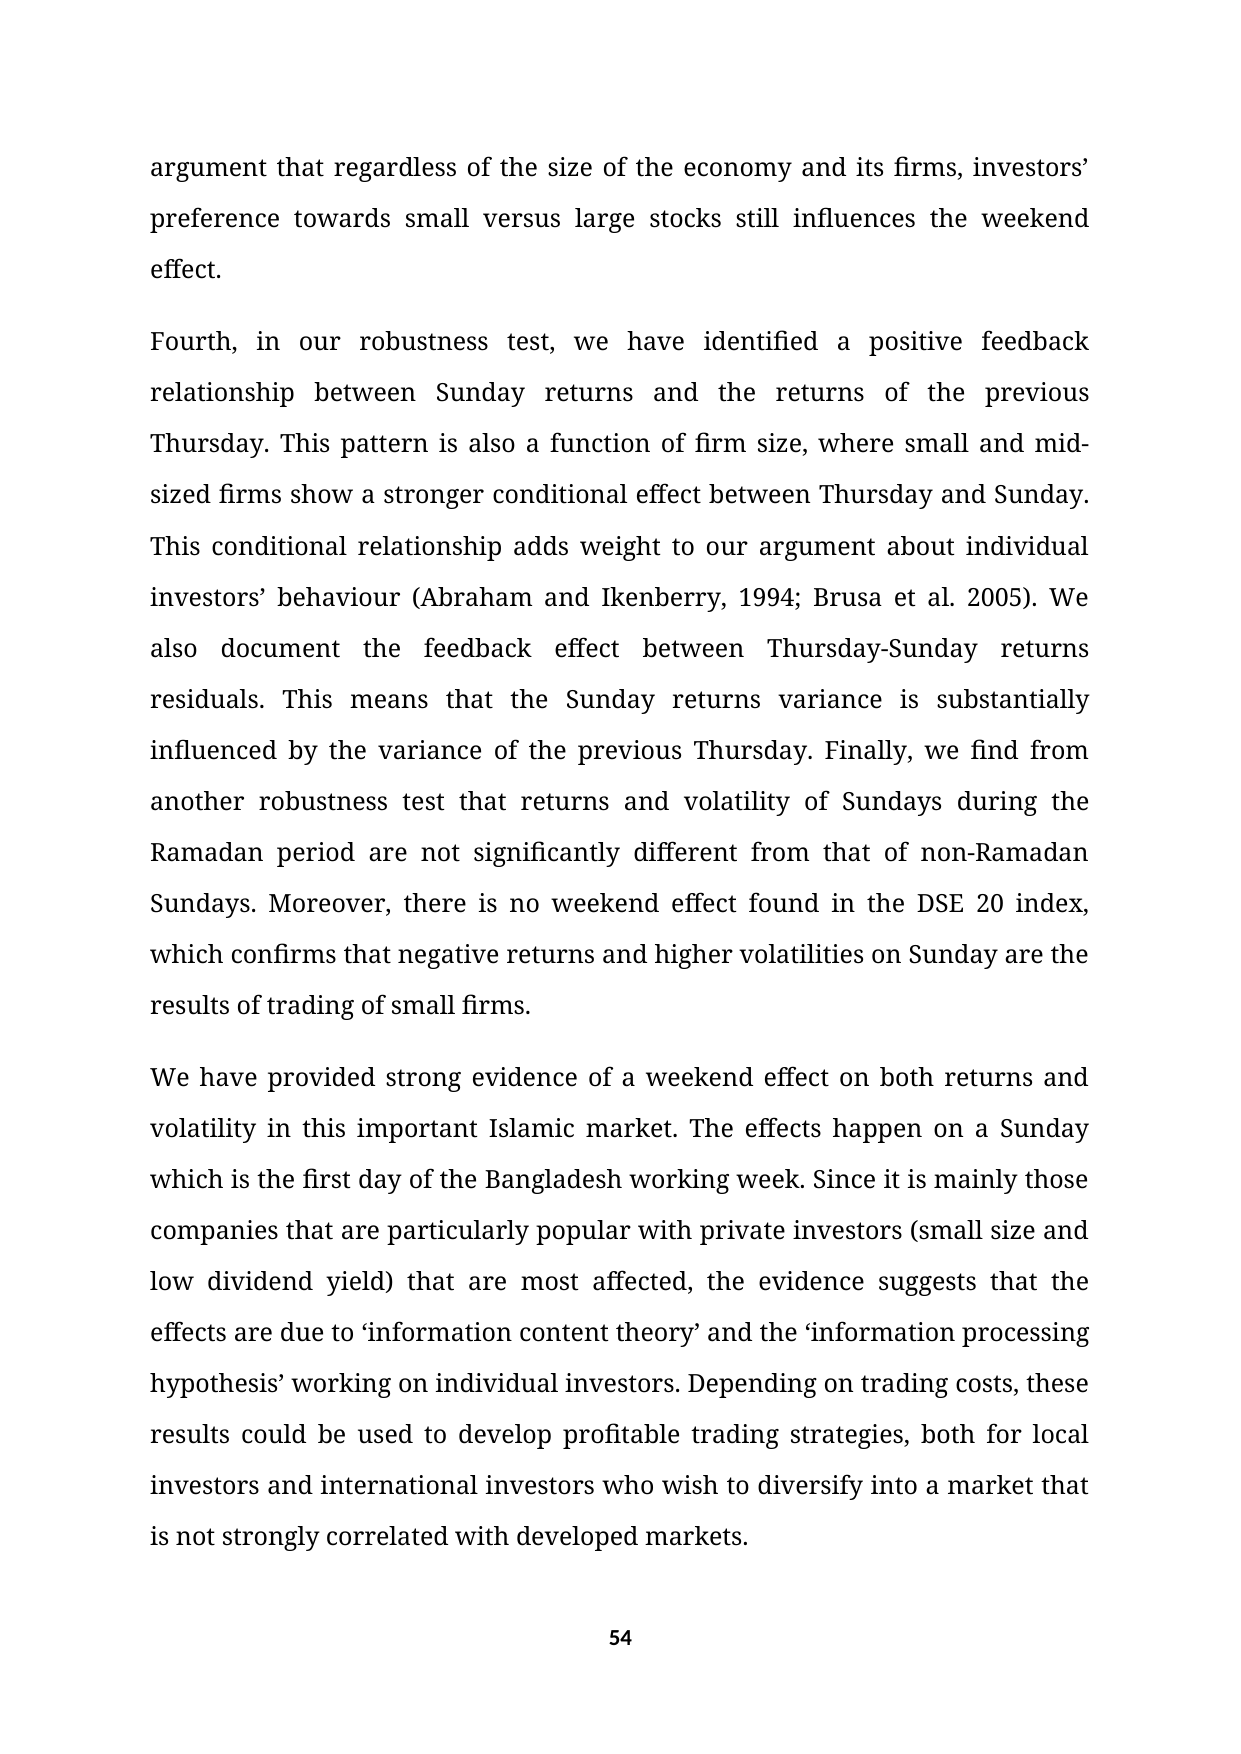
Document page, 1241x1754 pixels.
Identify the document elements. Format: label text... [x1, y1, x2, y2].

text Fourth, in our robustness test, we have identified a positive feedback relationship between Sunday returns and the returns of the previous Thursday. This pattern is also a function of firm size, where small and mid-sized firms show a stronger conditional effect between Thursday and Sunday. This conditional relationship adds weight to our argument about individual investors’ behaviour (Abraham and Ikenberry, 1994; Brusa et al. 2005). We also document the feedback effect between Thursday-Sunday returns residuals. This means that the Sunday returns variance is substantially influenced by the variance of the previous Thursday. Finally, we find from another robustness test that returns and volatility of Sundays during the Ramadan period are not significantly different from that of non-Ramadan Sundays. Moreover, there is no weekend effect found in the DSE 20 index, which confirms that negative returns and higher volatilities on Sunday are the results of trading of small firms. [150, 324, 1090, 1022]
text We have provided strong evidence of a weekend effect on both returns and volatility in this important Islamic market. The effects happen on a Sunday which is the first day of the Bangladesh working week. Since it is mainly those companies that are particularly popular with private investors (small size and low dividend yield) that are most affected, the evidence suggests that the effects are due to ‘information content theory’ and the ‘information processing hypothesis’ working on individual investors. Depending on trading costs, these results could be used to develop profitable trading strategies, both for local investors and international investors who wish to diversify into a market that is not strongly correlated with developed markets. [150, 1059, 1090, 1553]
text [150, 150, 1090, 286]
